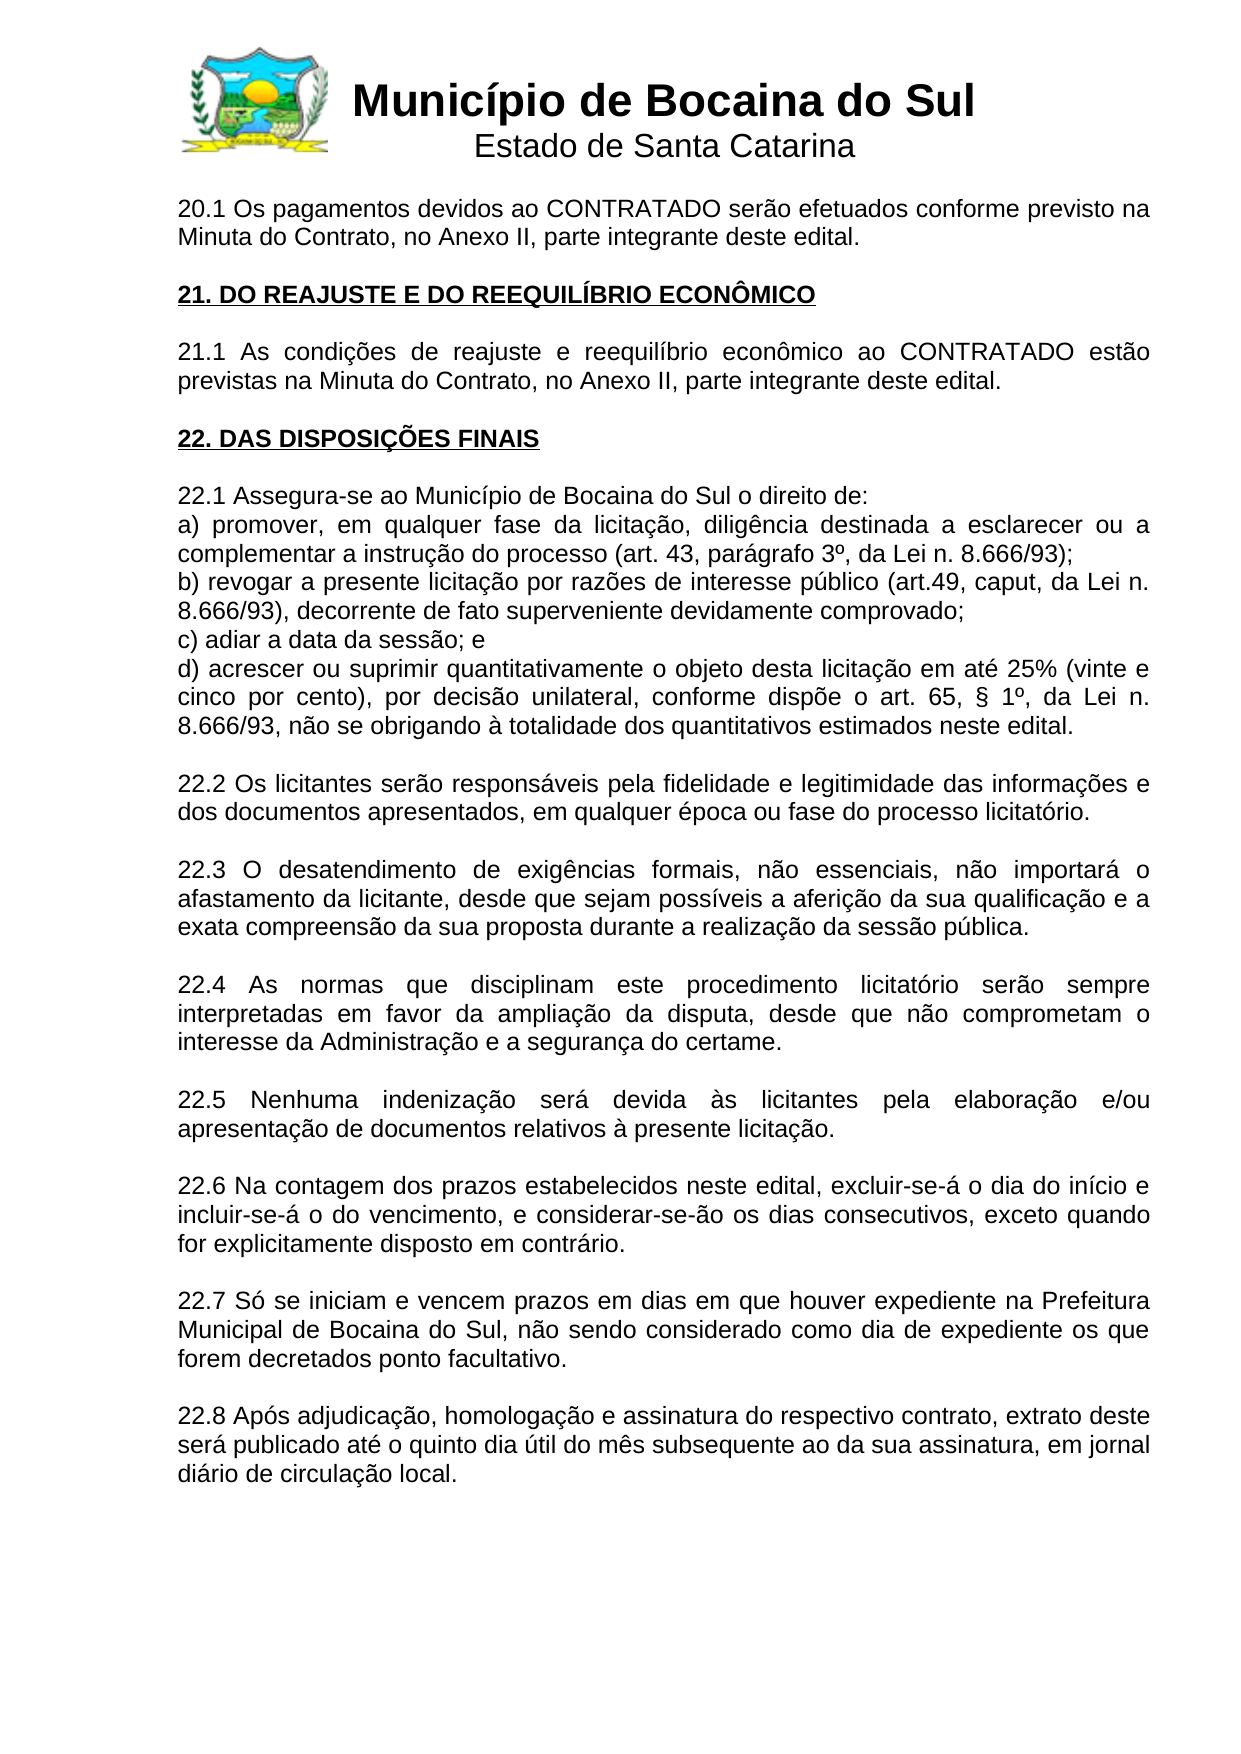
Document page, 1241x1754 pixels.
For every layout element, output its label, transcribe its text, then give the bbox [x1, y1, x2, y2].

text 21. DO REAJUSTE E DO REEQUILÍBRIO ECONÔMICO [177, 280, 1152, 309]
text 20.1 Os pagamentos devidos ao CONTRATADO serão efetuados conforme previsto na Minuta do Contrato, no Anexo II, parte integrante deste edital. [177, 194, 1152, 251]
text 22.1 Assegura-se ao Município de Bocaina do Sul o direito de: [177, 481, 1152, 510]
text 22.3 O desatendimento de exigências formais, não essenciais, não importará o afastamento da licitante, desde que sejam possíveis a aferição da sua qualificação e a exata compreensão da sua proposta durante a realização da sessão pública. [177, 855, 1152, 941]
text b) revogar a presente licitação por razões de interesse público (art.49, caput, da Lei n. 8.666/93), decorrente de fato superveniente devidamente comprovado; [177, 567, 1152, 625]
picture [181, 39, 328, 158]
text 21.1 As condições de reajuste e reequilíbrio econômico ao CONTRATADO estão previstas na Minuta do Contrato, no Anexo II, parte integrante deste edital. [177, 337, 1152, 395]
text 22.6 Na contagem dos prazos estabelecidos neste edital, excluir-se-á o dia do início e incluir-se-á o do vencimento, e considerar-se-ão os dias consecutivos, exceto quando for explicitamente disposto em contrário. [177, 1171, 1152, 1257]
text 22.8 Após adjudicação, homologação e assinatura do respectivo contrato, extrato deste será publicado até o quinto dia útil do mês subsequente ao da sua assinatura, em jornal diário de circulação local. [177, 1401, 1152, 1487]
text 22.2 Os licitantes serão responsáveis pela fidelidade e legitimidade das informações e dos documentos apresentados, em qualquer época ou fase do processo licitatório. [177, 769, 1152, 826]
text a) promover, em qualquer fase da licitação, diligência destinada a esclarecer ou a complementar a instrução do processo (art. 43, parágrafo 3º, da Lei n. 8.666/93); [177, 510, 1152, 567]
text 22.5 Nenhuma indenização será devida às licitantes pela elaboração e/ou apresentação de documentos relativos à presente licitação. [177, 1085, 1152, 1142]
text 22. DAS DISPOSIÇÕES FINAIS [177, 424, 1152, 452]
text 22.4 As normas que disciplinam este procedimento licitatório serão sempre interpretadas em favor da ampliação da disputa, desde que não comprometam o interesse da Administração e a segurança do certame. [177, 970, 1152, 1056]
text d) acrescer ou suprimir quantitativamente o objeto desta licitação em até 25% (vinte e cinco por cento), por decisão unilateral, conforme dispõe o art. 65, § 1º, da Lei n. 8.666/93, não se obrigando à totalidade dos quantitativos estimados neste edital. [177, 654, 1152, 740]
text c) adiar a data da sessão; e [177, 625, 1152, 654]
text 22.7 Só se iniciam e vencem prazos em dias em que houver expediente na Prefeitura Municipal de Bocaina do Sul, não sendo considerado como dia de expediente os que forem decretados ponto facultativo. [177, 1286, 1152, 1372]
